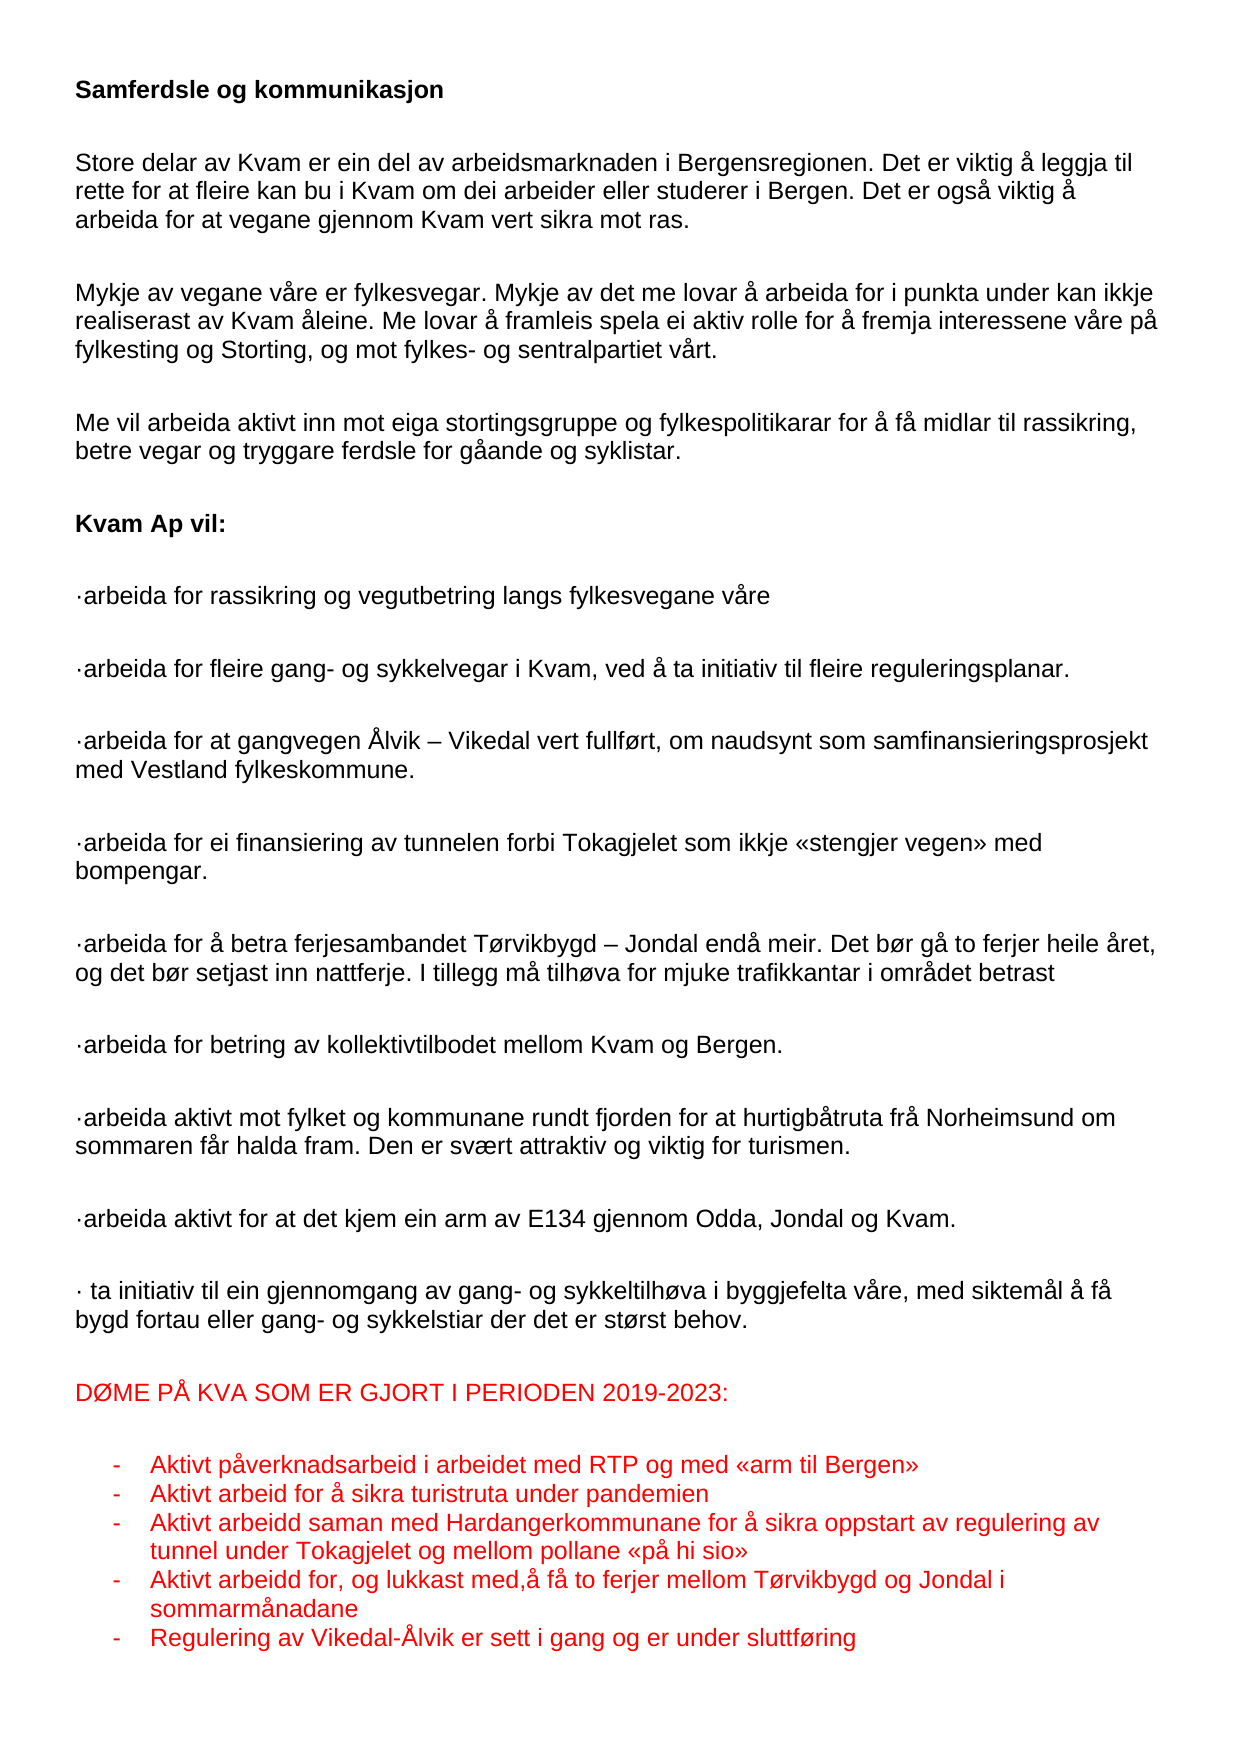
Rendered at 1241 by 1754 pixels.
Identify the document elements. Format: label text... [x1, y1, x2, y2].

text · ta initiativ til ein gjennomgang av gang- og sykkeltilhøva i byggjefelta våre, med siktemål å få bygd fortau eller gang- og sykkelstiar der det er størst behov. [75, 1276, 1165, 1334]
text Store delar av Kvam er ein del av arbeidsmarknaden i Bergensregionen. Det er viktig å leggja til rette for at fleire kan bu i Kvam om dei arbeider eller studerer i Bergen. Det er også viktig å arbeida for at vegane gjennom Kvam vert sikra mot ras. [75, 147, 1165, 234]
text DØME PÅ KVA SOM ER GJORT I PERIODEN 2019-2023: [75, 1377, 1165, 1406]
text Kvam Ap vil: [75, 509, 1165, 537]
list Aktivt arbeidd for, og lukkast med,å få to ferjer mellom Tørvikbygd og Jondal i sommarmånadane [112, 1565, 1165, 1622]
list Aktivt arbeidd saman med Hardangerkommunane for å sikra oppstart av regulering av tunnel under Tokagjelet og mellom pollane «på hi sio» [112, 1507, 1165, 1565]
text ·arbeida aktivt mot fylket og kommunane rundt fjorden for at hurtigbåtruta frå Norheimsund om sommaren får halda fram. Den er svært attraktiv og viktig for turismen. [75, 1102, 1165, 1160]
text Me vil arbeida aktivt inn mot eiga stortingsgruppe og fylkespolitikarar for å få midlar til rassikring, betre vegar og tryggare ferdsle for gåande og syklistar. [75, 407, 1165, 465]
text ·arbeida aktivt for at det kjem ein arm av E134 gjennom Odda, Jondal og Kvam. [75, 1204, 1165, 1232]
list Aktivt arbeid for å sikra turistruta under pandemien [112, 1479, 1165, 1507]
text Mykje av vegane våre er fylkesvegar. Mykje av det me lovar å arbeida for i punkta under kan ikkje realiserast av Kvam åleine. Me lovar å framleis spela ei aktiv rolle for å fremja interessene våre på fylkesting og Storting, og mot fylkes- og sentralpartiet vårt. [75, 277, 1165, 364]
text ·arbeida for å betra ferjesambandet Tørvikbygd – Jondal endå meir. Det bør gå to ferjer heile året, og det bør setjast inn nattferje. I tillegg må tilhøva for mjuke trafikkantar i området betrast [75, 929, 1165, 986]
text ·arbeida for at gangvegen Ålvik – Vikedal vert fullført, om naudsynt som samfinansieringsprosjekt med Vestland fylkeskommune. [75, 726, 1165, 784]
text ·arbeida for fleire gang- og sykkelvegar i Kvam, ved å ta initiativ til fleire reguleringsplanar. [75, 654, 1165, 682]
text Samferdsle og kommunikasjon [75, 75, 1165, 104]
list Regulering av Vikedal-Ålvik er sett i gang og er under sluttføring [112, 1622, 1165, 1651]
text ·arbeida for ei finansiering av tunnelen forbi Tokagjelet som ikkje «stengjer vegen» med bompengar. [75, 827, 1165, 885]
text ·arbeida for rassikring og vegutbetring langs fylkesvegane våre [75, 581, 1165, 610]
text ·arbeida for betring av kollektivtilbodet mellom Kvam og Bergen. [75, 1030, 1165, 1059]
list Aktivt påverknadsarbeid i arbeidet med RTP og med «arm til Bergen» [112, 1450, 1165, 1479]
